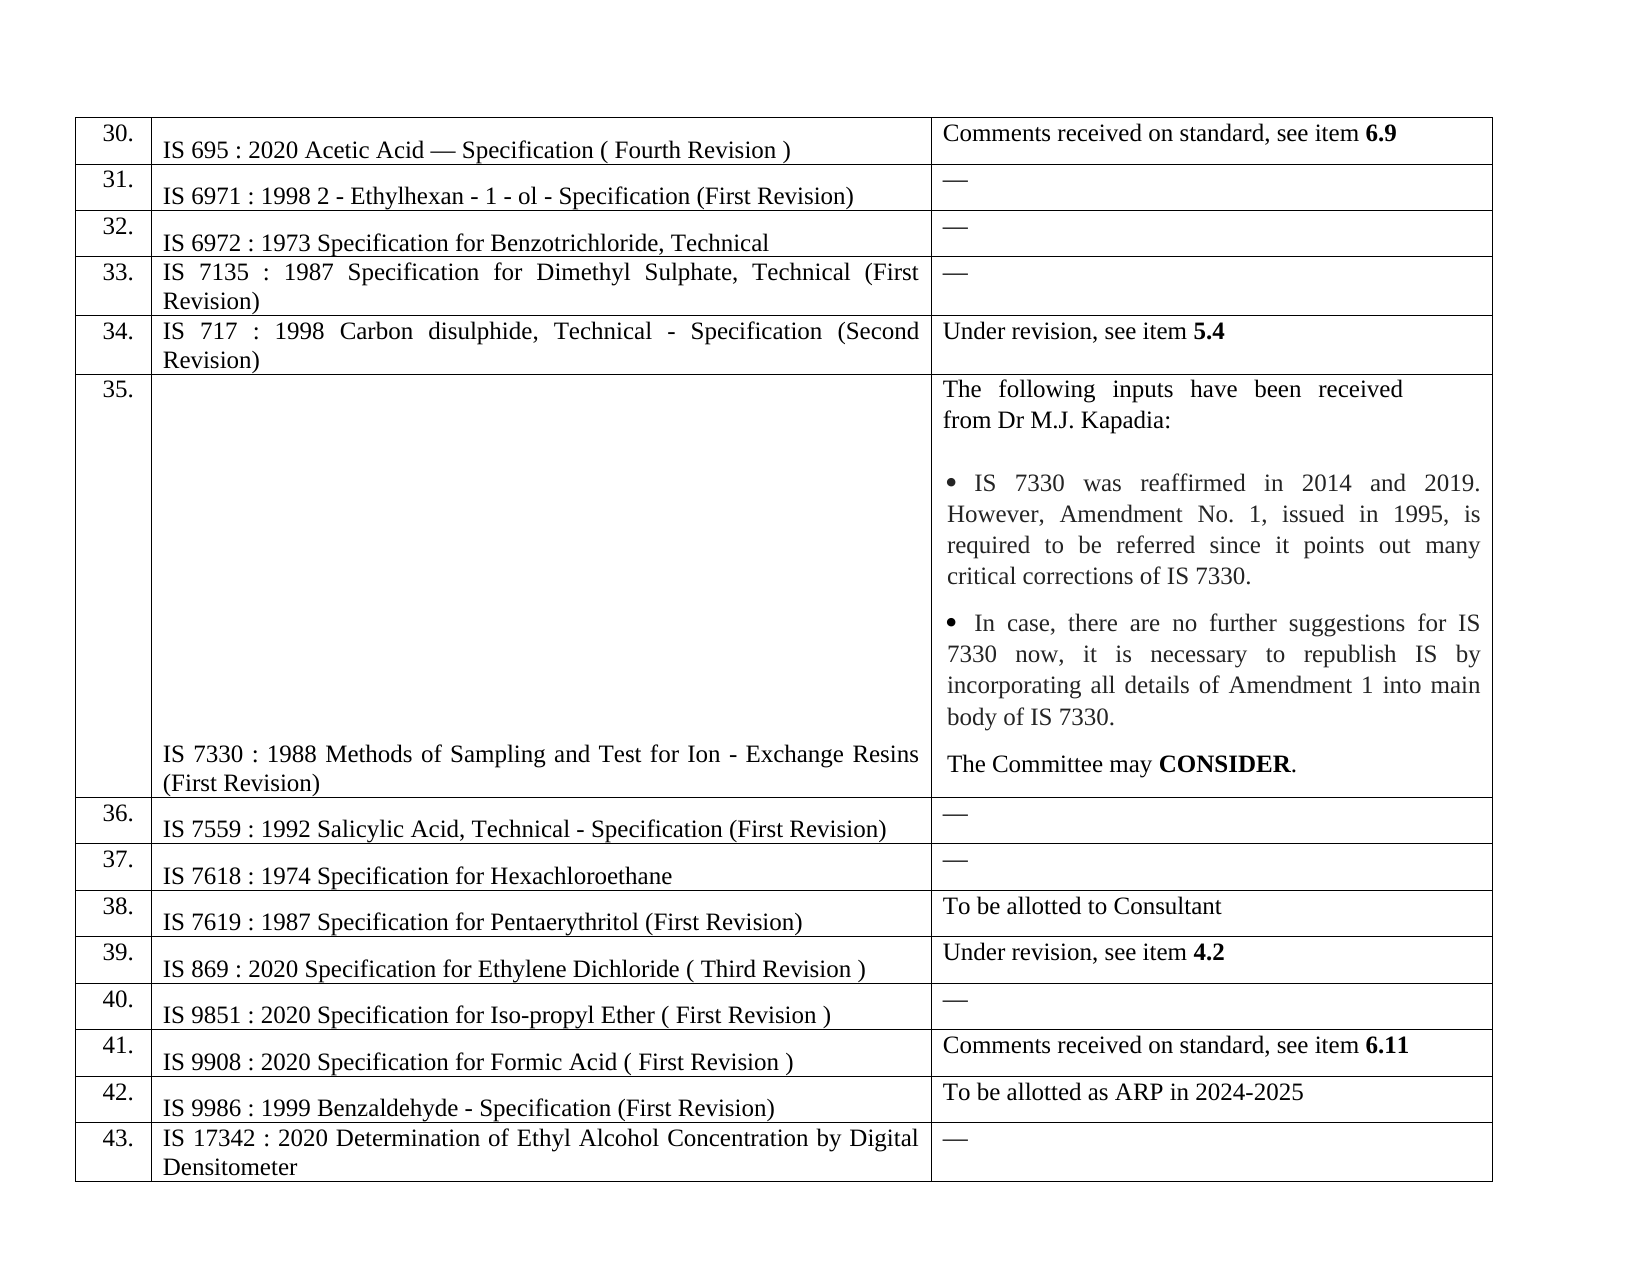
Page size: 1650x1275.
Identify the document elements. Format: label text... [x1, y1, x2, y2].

table_cell The following inputs have been received from Dr M.J. Kapadia: IS 7330 was reaffirmed in 2014 and 2019. However, Amendment No. 1, issued in 1995, is required to be referred since it points out many critical corrections of IS 7330. In case, there are no further suggestions for IS 7330 now, it is necessary to republish IS by incorporating all details of Amendment 1 into main body of IS 7330. The Committee may CONSIDER. [932, 375, 1492, 797]
table_cell [76, 844, 151, 890]
table_cell To be allotted to Consultant [932, 891, 1492, 936]
table_cell [76, 937, 151, 983]
table_cell [76, 1123, 151, 1181]
table_cell IS 7618 : 1974 Specification for Hexachloroethane [152, 844, 931, 890]
table_cell — [932, 1123, 1492, 1181]
table_cell IS 695 : 2020 Acetic Acid — Specification ( Fourth Revision ) [152, 118, 931, 163]
table_cell Comments received on standard, see item 6.9 [932, 118, 1492, 163]
table_cell IS 717 : 1998 Carbon disulphide, Technical - Specification (Second Revision) [152, 316, 931, 373]
table_cell — [932, 211, 1492, 256]
table_cell IS 7619 : 1987 Specification for Pentaerythritol (First Revision) [152, 891, 931, 936]
table_cell — [932, 165, 1492, 210]
table_cell [76, 211, 151, 256]
table_cell IS 7559 : 1992 Salicylic Acid, Technical - Specification (First Revision) [152, 798, 931, 843]
table_cell — [932, 844, 1492, 890]
table_cell [76, 798, 151, 843]
table_cell IS 869 : 2020 Specification for Ethylene Dichloride ( Third Revision ) [152, 937, 931, 983]
table_cell Under revision, see item 5.4 [932, 316, 1492, 373]
table_cell [76, 375, 151, 797]
table_cell IS 7330 : 1988 Methods of Sampling and Test for Ion - Exchange Resins (First Revision) [152, 375, 931, 797]
table_cell [76, 1077, 151, 1122]
table_cell IS 6972 : 1973 Specification for Benzotrichloride, Technical [152, 211, 931, 256]
table_cell IS 9908 : 2020 Specification for Formic Acid ( First Revision ) [152, 1030, 931, 1076]
table_cell [76, 891, 151, 936]
table_cell [76, 984, 151, 1029]
table_cell [76, 316, 151, 373]
table_cell Under revision, see item 4.2 [932, 937, 1492, 983]
table_cell IS 9986 : 1999 Benzaldehyde - Specification (First Revision) [152, 1077, 931, 1122]
table_cell [76, 118, 151, 163]
table_cell [76, 1030, 151, 1076]
table_cell — [932, 798, 1492, 843]
table_cell To be allotted as ARP in 2024-2025 [932, 1077, 1492, 1122]
table_cell IS 9851 : 2020 Specification for Iso-propyl Ether ( First Revision ) [152, 984, 931, 1029]
table_cell [76, 165, 151, 210]
table_cell IS 17342 : 2020 Determination of Ethyl Alcohol Concentration by Digital Densitometer [152, 1123, 931, 1181]
table_cell — [932, 984, 1492, 1029]
table_cell IS 7135 : 1987 Specification for Dimethyl Sulphate, Technical (First Revision) [152, 257, 931, 315]
table_cell [76, 257, 151, 315]
table_cell Comments received on standard, see item 6.11 [932, 1030, 1492, 1076]
table_cell — [932, 257, 1492, 315]
table_cell IS 6971 : 1998 2 - Ethylhexan - 1 - ol - Specification (First Revision) [152, 165, 931, 210]
